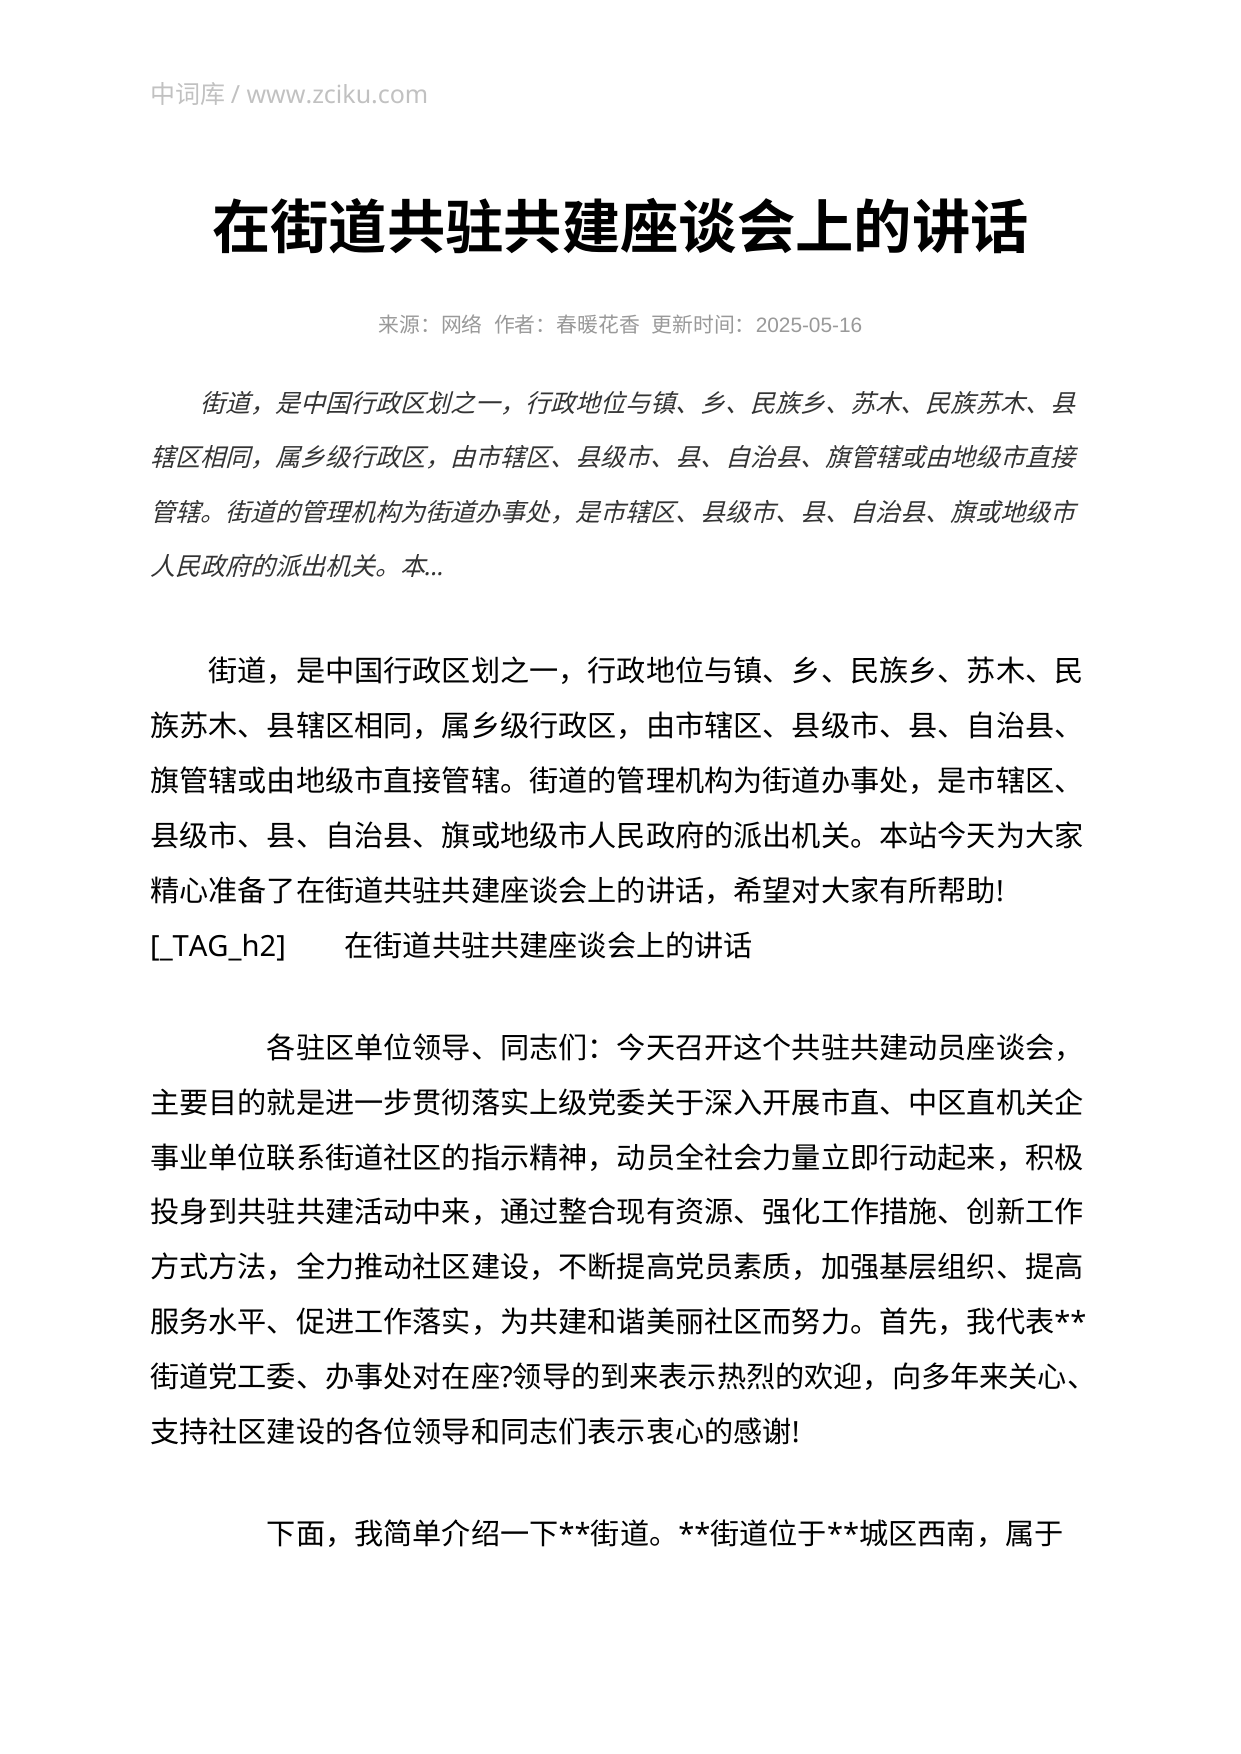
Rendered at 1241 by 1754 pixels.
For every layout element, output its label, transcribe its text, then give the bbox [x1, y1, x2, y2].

text 来源：网络 作者：春暖花香 更新时间：2025-05-16 [150, 313, 1090, 337]
text 各驻区单位领导、同志们：今天召开这个共驻共建动员座谈会，主要目的就是进一步贯彻落实上级党委关于深入开展市直、中区直机关企事业单位联系街道社区的指示精神，动员全社会力量立即行动起来，积极投身到共驻共建活动中来，通过整合现有资源、强化工作措施、创新工作方式方法，全力推动社区建设，不断提高党员素质，加强基层组织、提高服务水平、促进工作落实，为共建和谐美丽社区而努力。首先，我代表**街道党工委、办事处对在座?领导的到来表示热烈的欢迎，向多年来关心、支持社区建设的各位领导和同志们表示衷心的感谢! [150, 1024, 1090, 1451]
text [150, 1511, 1090, 1553]
text 街道，是中国行政区划之一，行政地位与镇、乡、民族乡、苏木、民族苏木、县辖区相同，属乡级行政区，由市辖区、县级市、县、自治县、旗管辖或由地级市直接管辖。街道的管理机构为街道办事处，是市辖区、县级市、县、自治县、旗或地级市人民政府的派出机关。本... [150, 383, 1090, 583]
subtitle 在街道共驻共建座谈会上的讲话 [150, 181, 1090, 266]
text 街道，是中国行政区划之一，行政地位与镇、乡、民族乡、苏木、民族苏木、县辖区相同，属乡级行政区，由市辖区、县级市、县、自治县、旗管辖或由地级市直接管辖。街道的管理机构为街道办事处，是市辖区、县级市、县、自治县、旗或地级市人民政府的派出机关。本站今天为大家精心准备了在街道共驻共建座谈会上的讲话，希望对大家有所帮助![_TAG_h2] 在街道共驻共建座谈会上的讲话 [150, 648, 1090, 965]
